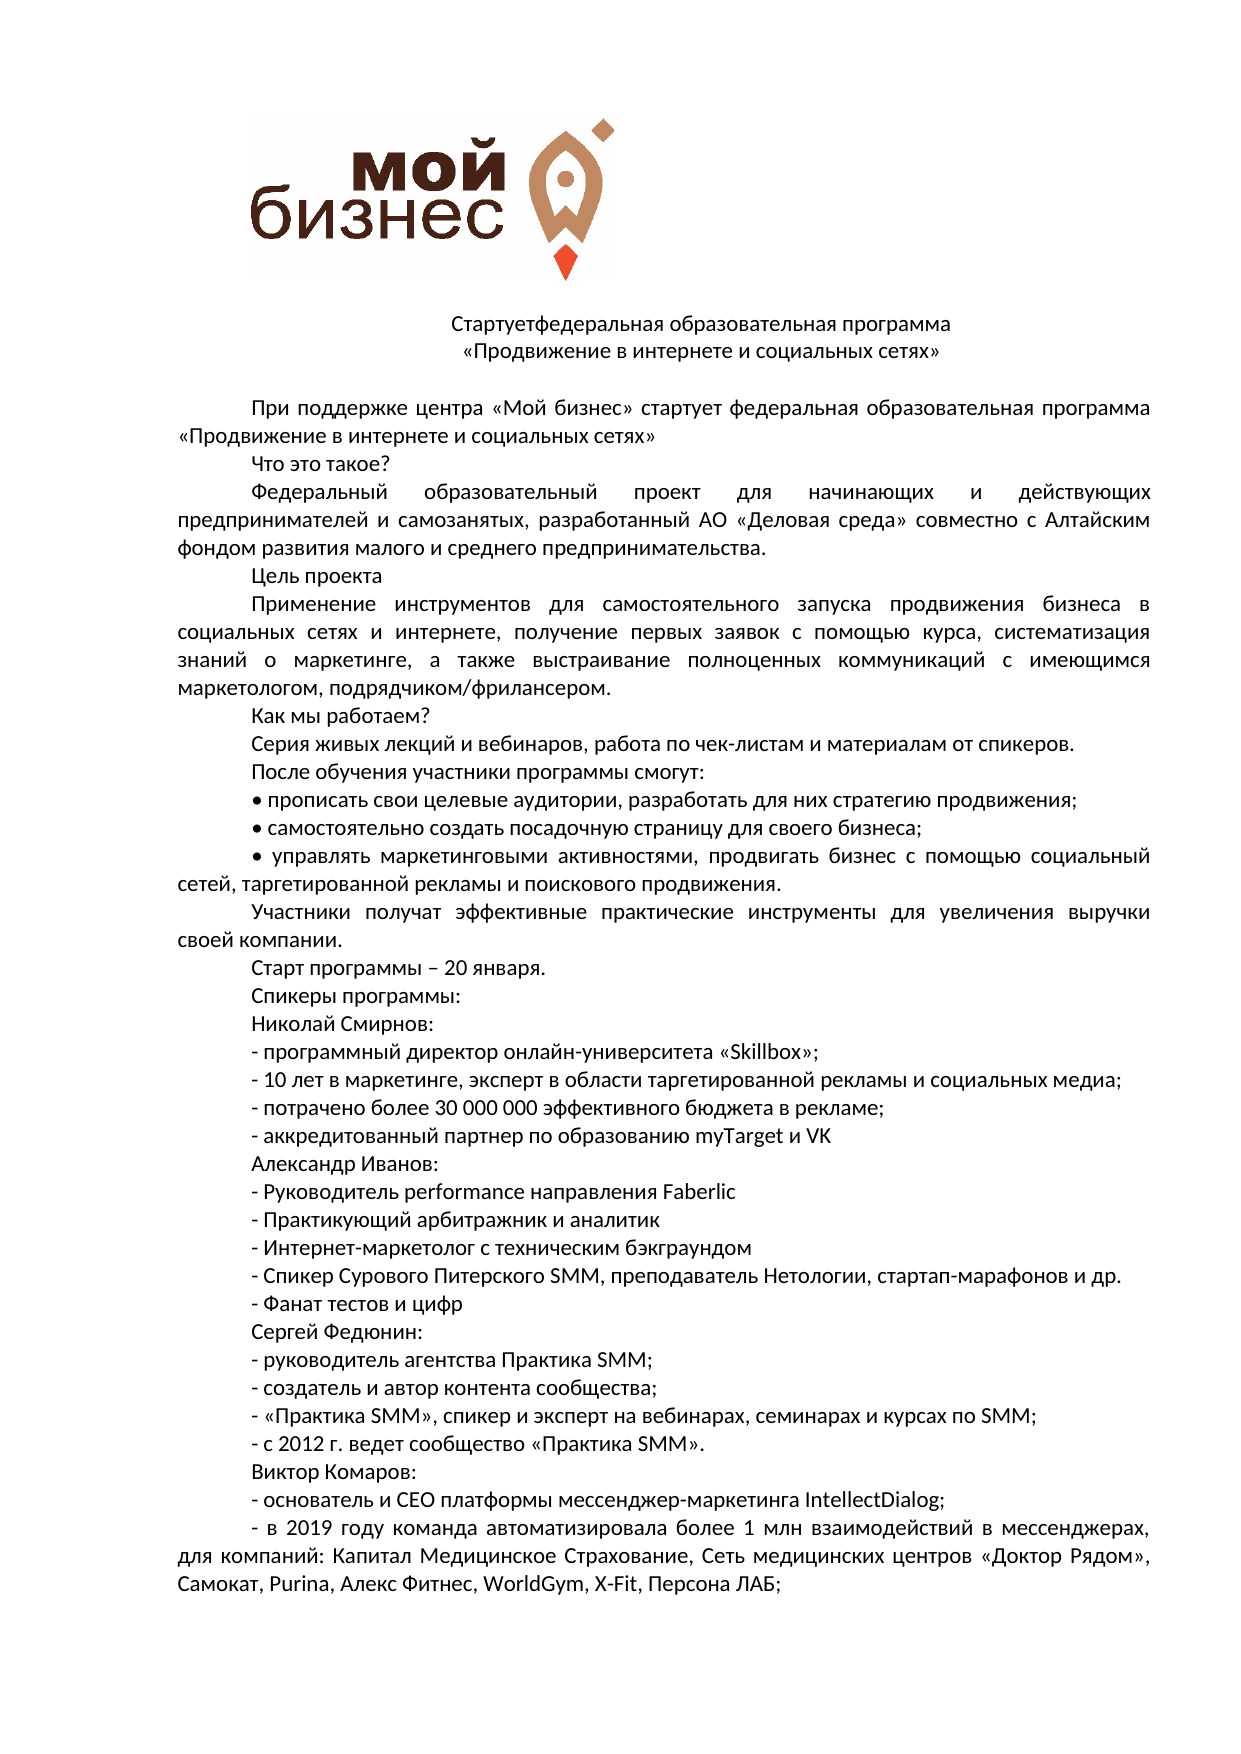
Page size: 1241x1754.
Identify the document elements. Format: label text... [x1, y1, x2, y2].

text «Продвижение в интернете и социальных сетях» [177, 337, 1152, 365]
text - основатель и CEO платформы мессенджер-маркетинга IntellectDialog; [177, 1486, 1152, 1513]
text - Практикующий арбитражник и аналитик [177, 1205, 1152, 1233]
text - в 2019 году команда автоматизировала более 1 млн взаимодействий в мессенджерах, для компаний: Капитал Медицинское Страхование, Сеть медицинских центров «Доктор Рядом», Самокат, Purina, Алекс Фитнес, WorldGym, X-Fit, Персона ЛАБ; [177, 1513, 1152, 1598]
text Участники получат эффективные практические инструменты для увеличения выручки своей компании. [177, 897, 1152, 953]
text Федеральный образовательный проект для начинающих и действующих предпринимателей и самозанятых, разработанный АО «Деловая среда» совместно с Алтайским фондом развития малого и среднего предпринимательства. [177, 477, 1152, 561]
text Александр Иванов: [177, 1149, 1152, 1177]
text Применение инструментов для самостоятельного запуска продвижения бизнеса в социальных сетях и интернете, получение первых заявок с помощью курса, систематизация знаний о маркетинге, а также выстраивание полноценных коммуникаций с имеющимся маркетологом, подрядчиком/фрилансером. [177, 589, 1152, 701]
text - создатель и автор контента сообщества; [177, 1373, 1152, 1401]
text - Фанат тестов и цифр [177, 1289, 1152, 1317]
text - программный директор онлайн-университета «Skillbox»; [177, 1037, 1152, 1065]
text Как мы работаем? [177, 701, 1152, 729]
text Серия живых лекций и вебинаров, работа по чек-листам и материалам от спикеров. [177, 729, 1152, 757]
text Сергей Федюнин: [177, 1317, 1152, 1345]
text - Руководитель performance направления Faberlic [177, 1177, 1152, 1205]
text • управлять маркетинговыми активностями, продвигать бизнес с помощью социальный сетей, таргетированной рекламы и поискового продвижения. [177, 841, 1152, 897]
text - аккредитованный партнер по образованию myTarget и VK [177, 1121, 1152, 1149]
text Спикеры программы: [177, 981, 1152, 1009]
text - Интернет-маркетолог с техническим бэкграундом [177, 1233, 1152, 1261]
text Стартуетфедеральная образовательная программа [177, 309, 1152, 337]
text - руководитель агентства Практика SMM; [177, 1345, 1152, 1373]
text Что это такое? [177, 449, 1152, 477]
text - с 2012 г. ведет сообщество «Практика SMM». [177, 1429, 1152, 1457]
text - «Практика SMM», спикер и эксперт на вебинарах, семинарах и курсах по SMM; [177, 1401, 1152, 1429]
text • прописать свои целевые аудитории, разработать для них стратегию продвижения; [177, 785, 1152, 813]
text Цель проекта [177, 561, 1152, 589]
text - потрачено более 30 000 000 эффективного бюджета в рекламе; [177, 1093, 1152, 1121]
text - Спикер Сурового Питерского SMM, преподаватель Нетологии, стартап-марафонов и др. [177, 1261, 1152, 1289]
text После обучения участники программы смогут: [177, 757, 1152, 785]
text Старт программы – 20 января. [177, 953, 1152, 981]
text Николай Смирнов: [177, 1009, 1152, 1037]
text При поддержке центра «Мой бизнес» стартует федеральная образовательная программа «Продвижение в интернете и социальных сетях» [177, 393, 1152, 449]
text • самостоятельно создать посадочную страницу для своего бизнеса; [177, 813, 1152, 841]
text Виктор Комаров: [177, 1457, 1152, 1486]
text - 10 лет в маркетинге, эксперт в области таргетированной рекламы и социальных медиа; [177, 1065, 1152, 1093]
picture [251, 118, 615, 281]
